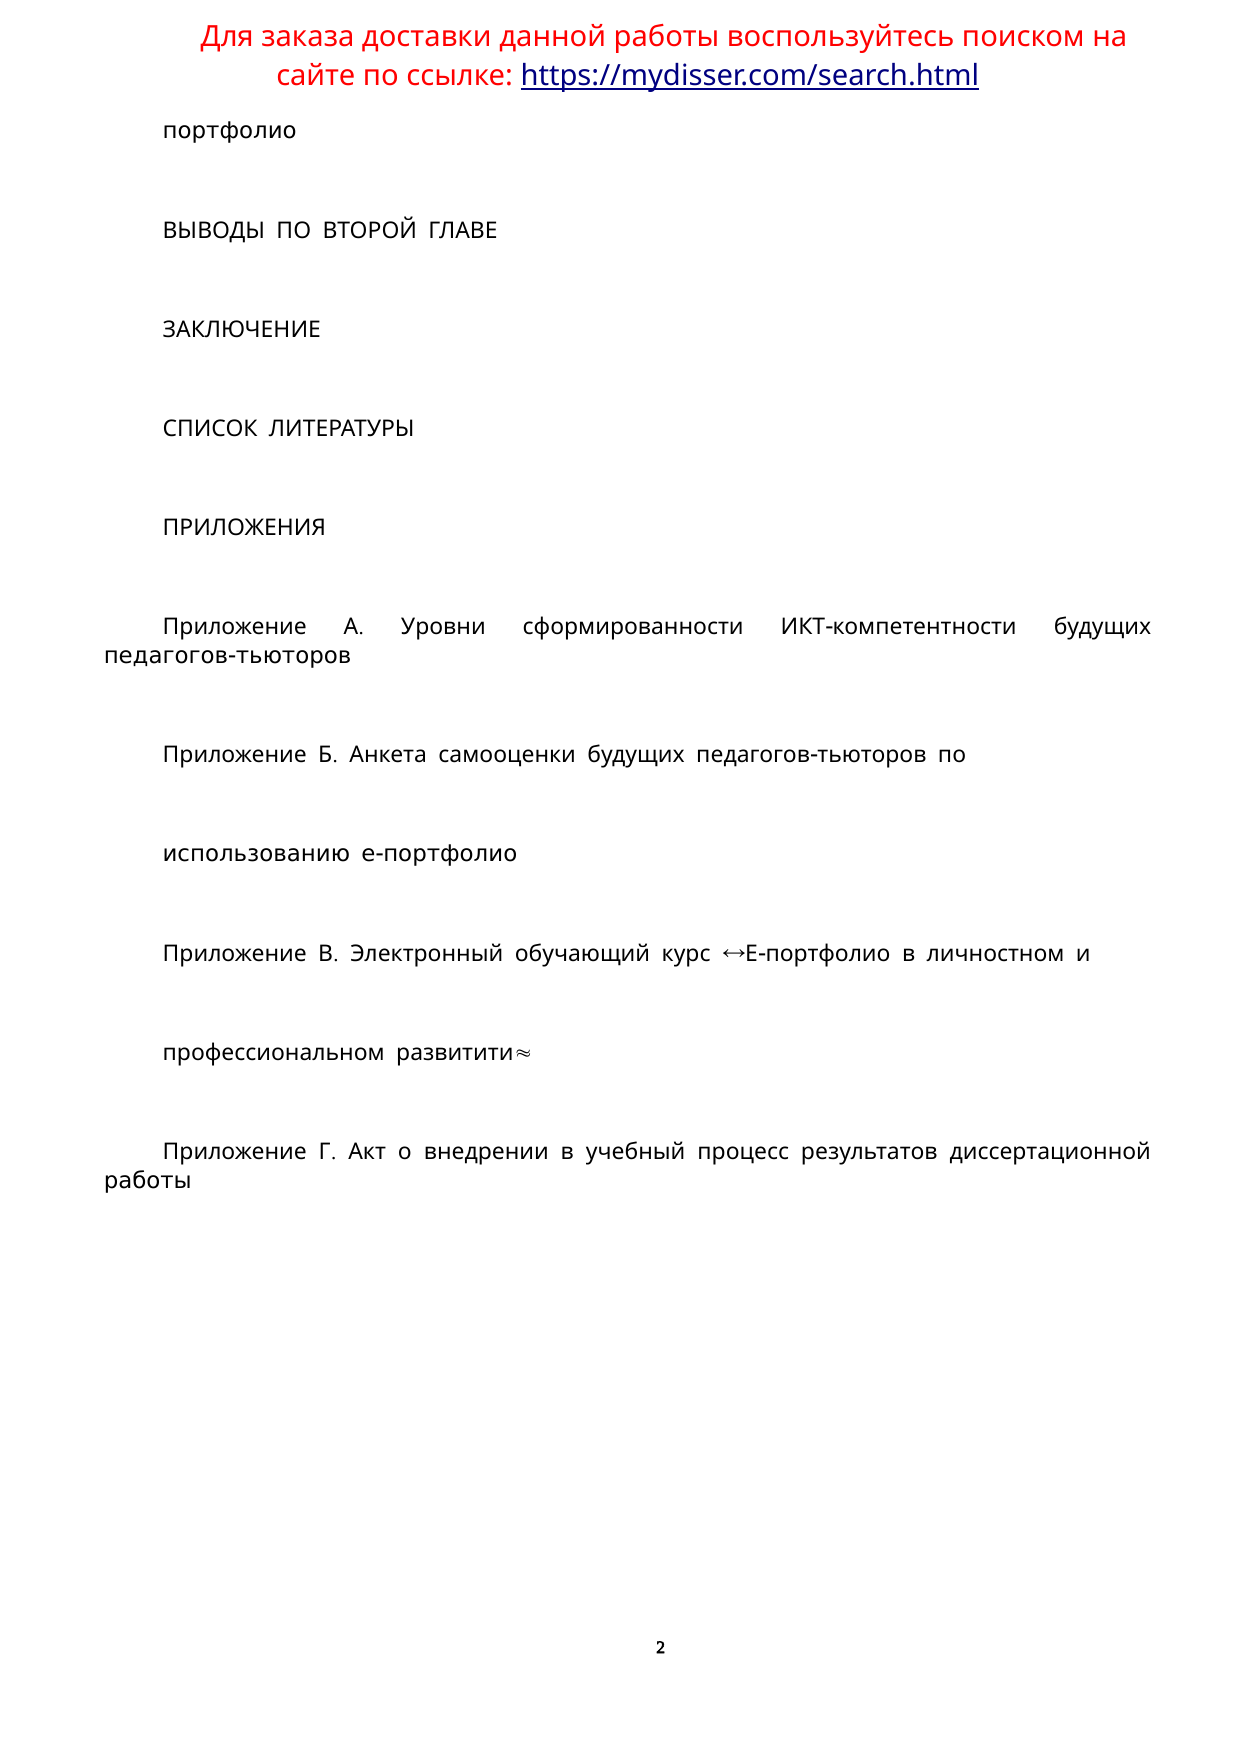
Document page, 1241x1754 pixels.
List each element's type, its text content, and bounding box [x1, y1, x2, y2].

text Приложение А. Уровни сформированности ИКТ-компетентности будущих педагогов-тьюторов [103, 611, 1152, 668]
text ПРИЛОЖЕНИЯ [103, 512, 1152, 540]
text профессиональном развитити» [103, 1036, 1152, 1065]
text ВЫВОДЫ ПО ВТОРОЙ ГЛАВЕ [103, 214, 1152, 243]
text Приложение В. Электронный обучающий курс «Е-портфолио в личностном и [103, 937, 1152, 966]
text Приложение Б. Анкета самооценки будущих педагогов-тьюторов по [103, 739, 1152, 767]
text использованию е-портфолио [103, 838, 1152, 867]
text ЗАКЛЮЧЕНИЕ [103, 313, 1152, 342]
text СПИСОК ЛИТЕРАТУРЫ [103, 412, 1152, 441]
text портфолио [103, 115, 1152, 144]
text Приложение Г. Акт о внедрении в учебный процесс результатов диссертационной работы [103, 1135, 1152, 1193]
